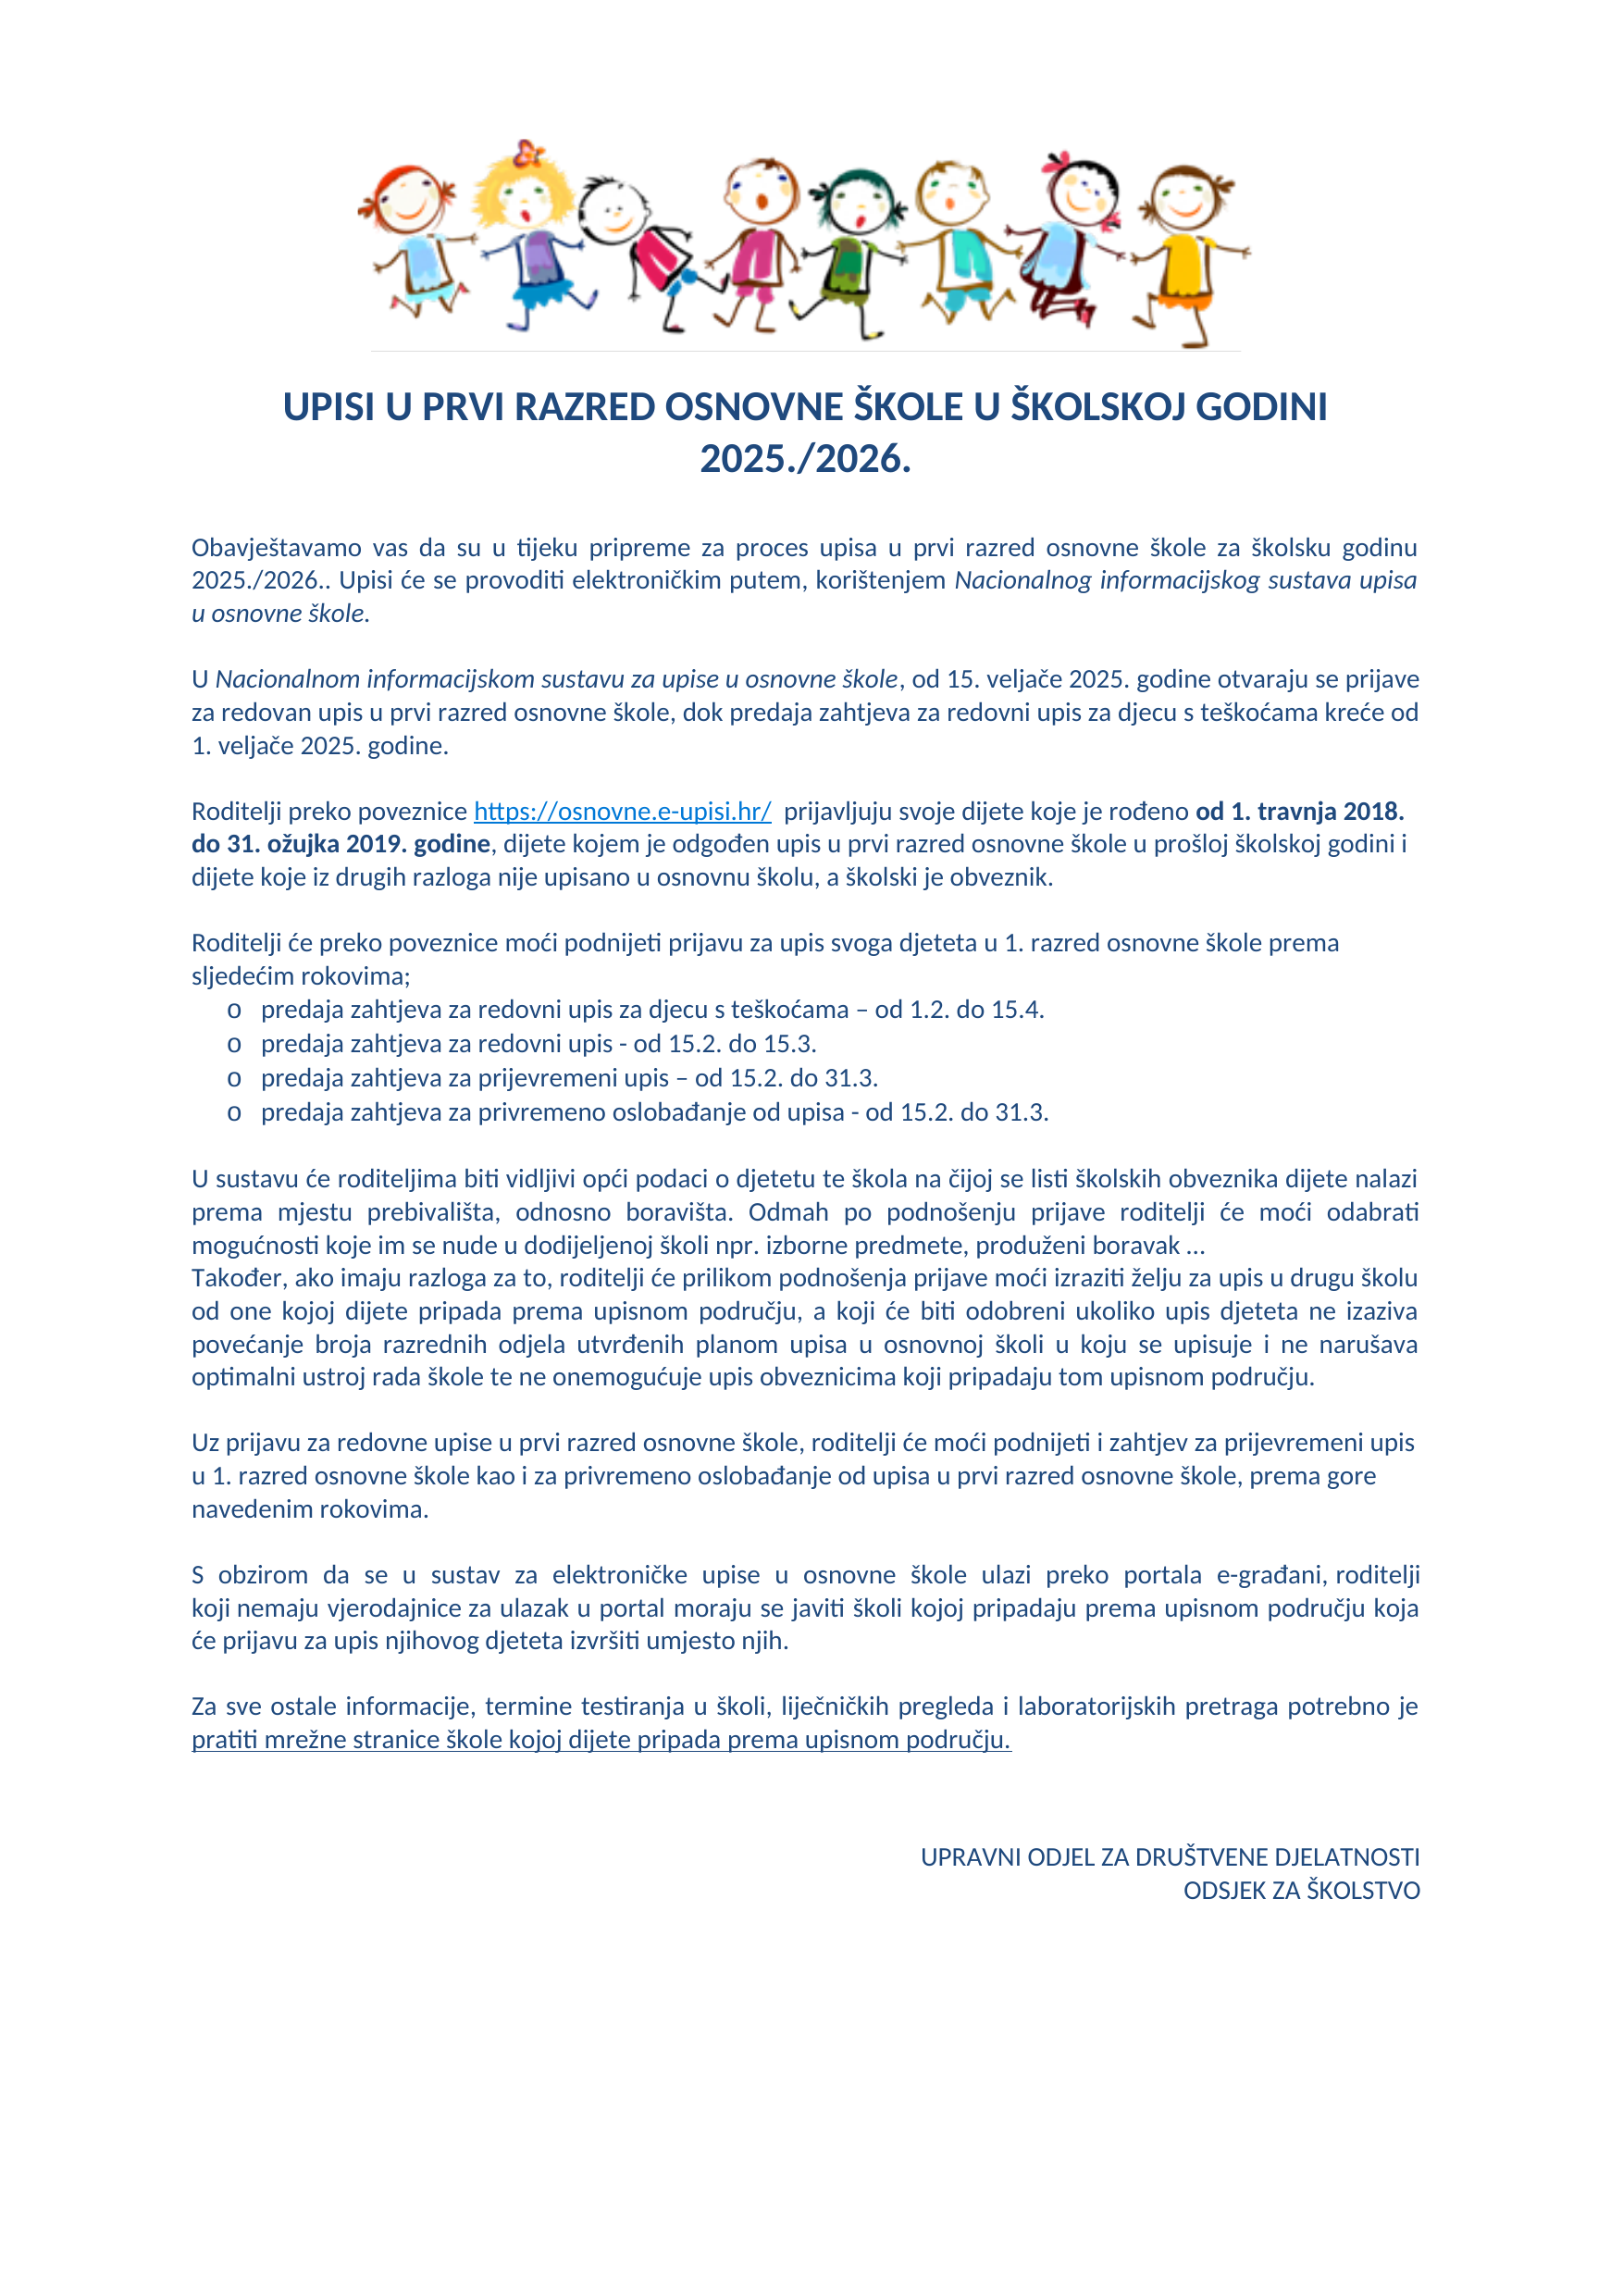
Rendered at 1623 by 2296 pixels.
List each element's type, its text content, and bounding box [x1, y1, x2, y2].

text S obzirom da se u sustav za elektroničke upise u osnovne škole ulazi preko portala e-građani, roditelji koji nemaju vjerodajnice za ulazak u portal moraju se javiti školi kojoj pripadaju prema upisnom području koja će prijavu za upis njihovog djeteta izvršiti umjesto njih. [192, 1558, 1421, 1657]
text ODSJEK ZA ŠKOLSTVO [192, 1873, 1421, 1906]
text Uz prijavu za redovne upise u prvi razred osnovne škole, roditelji će moći podnijeti i zahtjev za prijevremeni upis u 1. razred osnovne škole kao i za privremeno oslobađanje od upisa u prvi razred osnovne škole, prema gore navedenim rokovima. [192, 1426, 1421, 1524]
picture [357, 139, 1255, 352]
list predaja zahtjeva za prijevremeni upis – od 15.2. do 31.3. [226, 1061, 1421, 1095]
text UPRAVNI ODJEL ZA DRUŠTVENE DJELATNOSTI [192, 1840, 1421, 1873]
text Roditelji preko poveznice https://osnovne.e-upisi.hr/ prijavljuju svoje dijete koje je rođeno od 1. travnja 2018. do 31. ožujka 2019. godine, dijete kojem je odgođen upis u prvi razred osnovne škole u prošloj školskoj godini i dijete koje iz drugih razloga nije upisano u osnovnu školu, a školski je obveznik. [192, 794, 1421, 893]
text Također, ako imaju razloga za to, roditelji će prilikom podnošenja prijave moći izraziti želju za upis u drugu školu od one kojoj dijete pripada prema upisnom području, a koji će biti odobreni ukoliko upis djeteta ne izaziva povećanje broja razrednih odjela utvrđenih planom upisa u osnovnoj školi u koju se upisuje i ne narušava optimalni ustroj rada škole te ne onemogućuje upis obveznicima koji pripadaju tom upisnom području. [192, 1260, 1421, 1393]
text UPISI U PRVI RAZRED OSNOVNE ŠKOLE U ŠKOLSKOJ GODINI 2025./2026. [192, 379, 1421, 483]
text Za sve ostale informacije, termine testiranja u školi, liječničkih pregleda i laboratorijskih pretraga potrebno je pratiti mrežne stranice škole kojoj dijete pripada prema upisnom području. [192, 1690, 1421, 1756]
text U Nacionalnom informacijskom sustavu za upise u osnovne škole, od 15. veljače 2025. godine otvaraju se prijave za redovan upis u prvi razred osnovne škole, dok predaja zahtjeva za redovni upis za djecu s teškoćama kreće od 1. veljače 2025. godine. [192, 662, 1421, 761]
list predaja zahtjeva za redovni upis - od 15.2. do 15.3. [226, 1026, 1421, 1061]
list predaja zahtjeva za redovni upis za djecu s teškoćama – od 1.2. do 15.4. [226, 992, 1421, 1026]
text U sustavu će roditeljima biti vidljivi opći podaci o djetetu te škola na čijoj se listi školskih obveznika dijete nalazi prema mjestu prebivališta, odnosno boravišta. Odmah po podnošenju prijave roditelji će moći odabrati mogućnosti koje im se nude u dodijeljenoj školi npr. izborne predmete, produženi boravak … [192, 1162, 1421, 1260]
text Obavještavamo vas da su u tijeku pripreme za proces upisa u prvi razred osnovne škole za školsku godinu 2025./2026.. Upisi će se provoditi elektroničkim putem, korištenjem Nacionalnog informacijskog sustava upisa u osnovne škole. [192, 530, 1421, 629]
text Roditelji će preko poveznice moći podnijeti prijavu za upis svoga djeteta u 1. razred osnovne škole prema sljedećim rokovima; [192, 925, 1421, 992]
list predaja zahtjeva za privremeno oslobađanje od upisa - od 15.2. do 31.3. [226, 1095, 1421, 1129]
